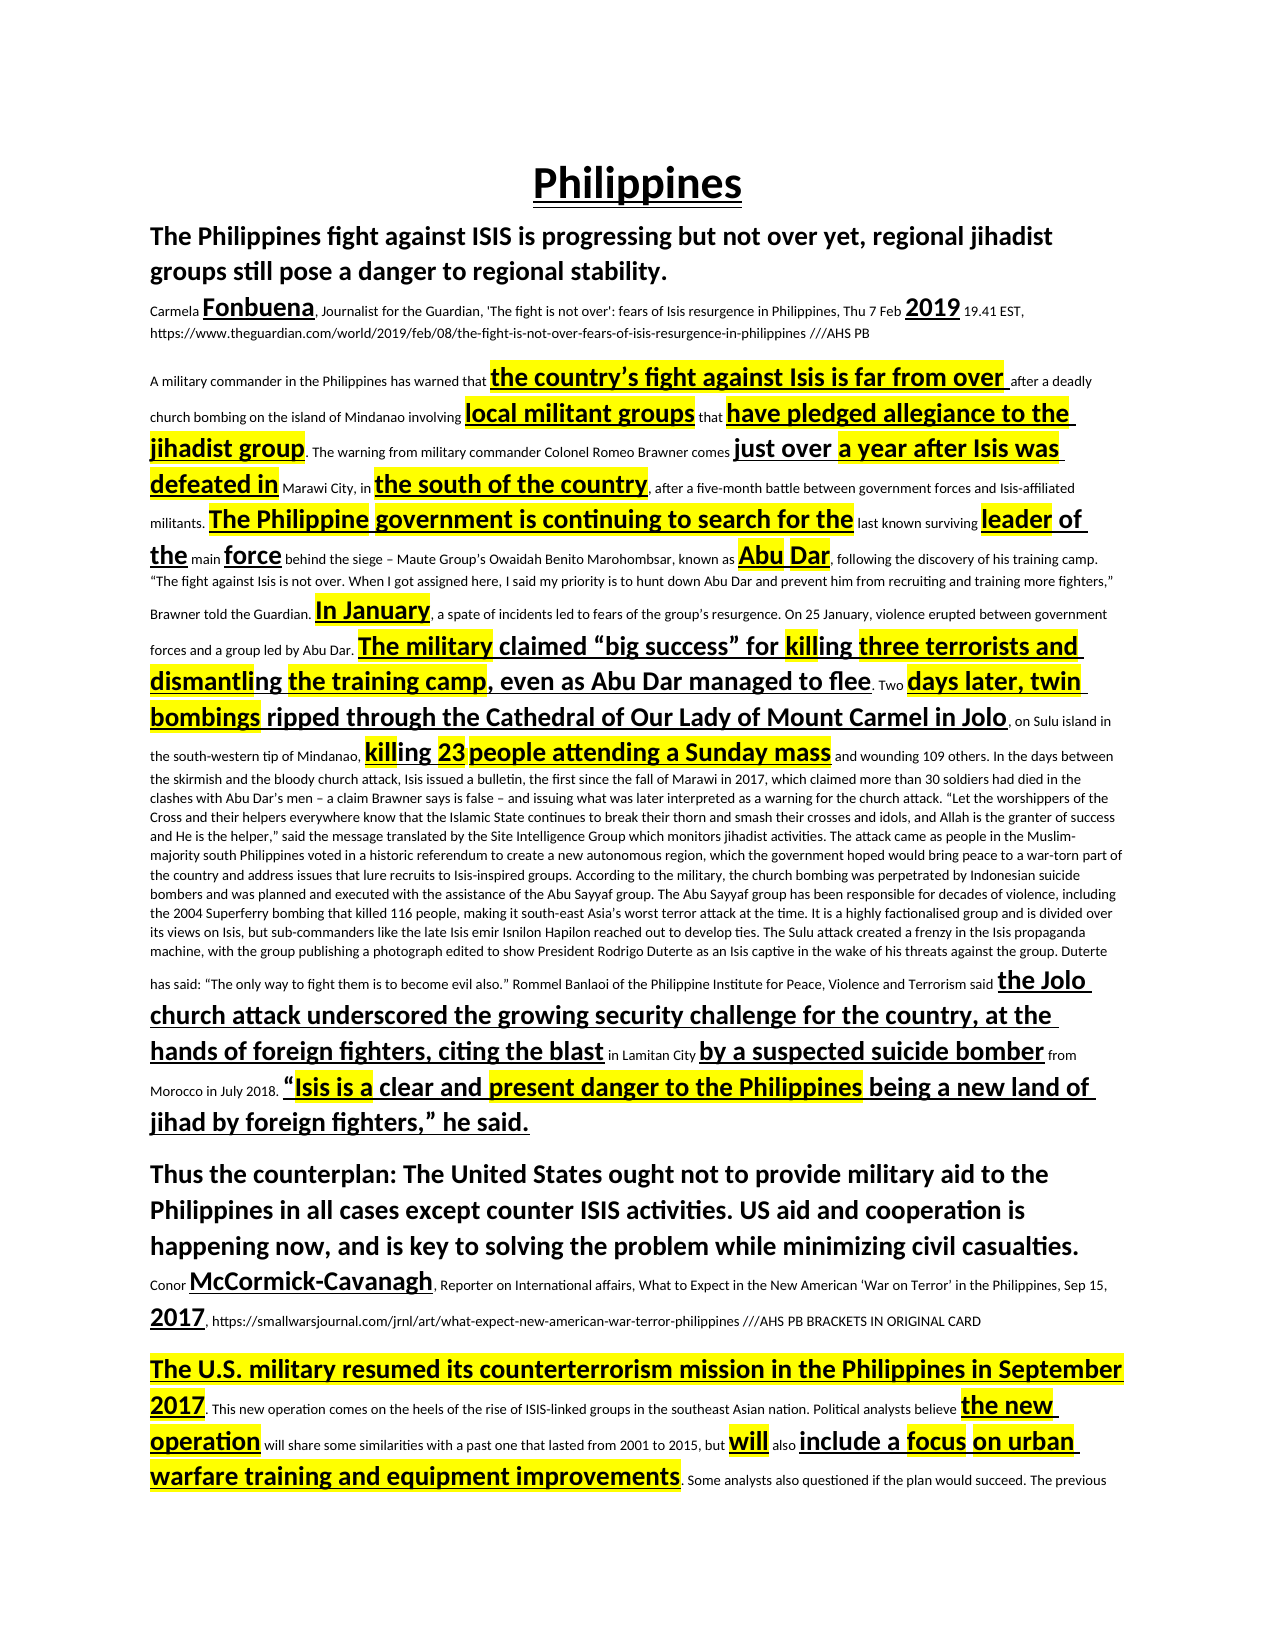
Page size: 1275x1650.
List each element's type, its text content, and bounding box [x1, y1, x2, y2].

text Carmela Fonbuena, Journalist for the Guardian, 'The fight is not over': fears of Isis resurgence in Philippines, Thu 7 Feb 2019 19.41 EST, https://www.theguardian.com/world/2019/feb/08/the-fight-is-not-over-fears-of-isis-resurgence-in-philippines ///AHS PB [150, 290, 1125, 342]
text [150, 1352, 1125, 1492]
subtitle Thus the counterplan: The United States ought not to provide military aid to the Philippines in all cases except counter ISIS activities. US aid and cooperation is happening now, and is key to solving the problem while minimizing civil casualties. [150, 1158, 1125, 1262]
text Conor McCormick-Cavanagh, Reporter on International affairs, What to Expect in the New American ‘War on Terror’ in the Philippines, Sep 15, 2017, https://smallwarsjournal.com/jrnl/art/what-expect-new-american-war-terror-philippines ///AHS PB BRACKETS IN ORIGINAL CARD [150, 1264, 1125, 1333]
text A military commander in the Philippines has warned that the country’s fight against Isis is far from over after a deadly church bombing on the island of Mindanao involving local militant groups that have pledged allegiance to the jihadist group. The warning from military commander Colonel Romeo Brawner comes just over a year after Isis was defeated in Marawi City, in the south of the country, after a five-month battle between government forces and Isis-affiliated militants. The Philippine government is continuing to search for the last known surviving leader of the main force behind the siege – Maute Group’s Owaidah Benito Marohombsar, known as Abu Dar, following the discovery of his training camp. “The fight against Isis is not over. When I got assigned here, I said my priority is to hunt down Abu Dar and prevent him from recruiting and training more fighters,” Brawner told the Guardian. In January, a spate of incidents led to fears of the group’s resurgence. On 25 January, violence erupted between government forces and a group led by Abu Dar. The military claimed “big success” for killing three terrorists and dismantling the training camp, even as Abu Dar managed to flee. Two days later, twin bombings ripped through the Cathedral of Our Lady of Mount Carmel in Jolo, on Sulu island in the south-western tip of Mindanao, killing 23 people attending a Sunday mass and wounding 109 others. In the days between the skirmish and the bloody church attack, Isis issued a bulletin, the first since the fall of Marawi in 2017, which claimed more than 30 soldiers had died in the clashes with Abu Dar’s men – a claim Brawner says is false – and issuing what was later interpreted as a warning for the church attack. “Let the worshippers of the Cross and their helpers everywhere know that the Islamic State continues to break their thorn and smash their crosses and idols, and Allah is the granter of success and He is the helper,” said the message translated by the Site Intelligence Group which monitors jihadist activities. The attack came as people in the Muslim-majority south Philippines voted in a historic referendum to create a new autonomous region, which the government hoped would bring peace to a war-torn part of the country and address issues that lure recruits to Isis-inspired groups. According to the military, the church bombing was perpetrated by Indonesian suicide bombers and was planned and executed with the assistance of the Abu Sayyaf group. The Abu Sayyaf group has been responsible for decades of violence, including the 2004 Superferry bombing that killed 116 people, making it south-east Asia’s worst terror attack at the time. It is a highly factionalised group and is divided over its views on Isis, but sub-commanders like the late Isis emir Isnilon Hapilon reached out to develop ties. The Sulu attack created a frenzy in the Isis propaganda machine, with the group publishing a photograph edited to show President Rodrigo Duterte as an Isis captive in the wake of his threats against the group. Duterte has said: “The only way to fight them is to become evil also.” Rommel Banlaoi of the Philippine Institute for Peace, Violence and Terrorism said the Jolo church attack underscored the growing security challenge for the country, at the hands of foreign fighters, citing the blast in Lamitan City by a suspected suicide bomber from Morocco in July 2018. “Isis is a clear and present danger to the Philippines being a new land of jihad by foreign fighters,” he said. [150, 360, 1125, 1138]
subtitle The Philippines fight against ISIS is progressing but not over yet, regional jihadist groups still pose a danger to regional stability. [150, 219, 1125, 287]
subtitle Philippines [150, 154, 1125, 210]
